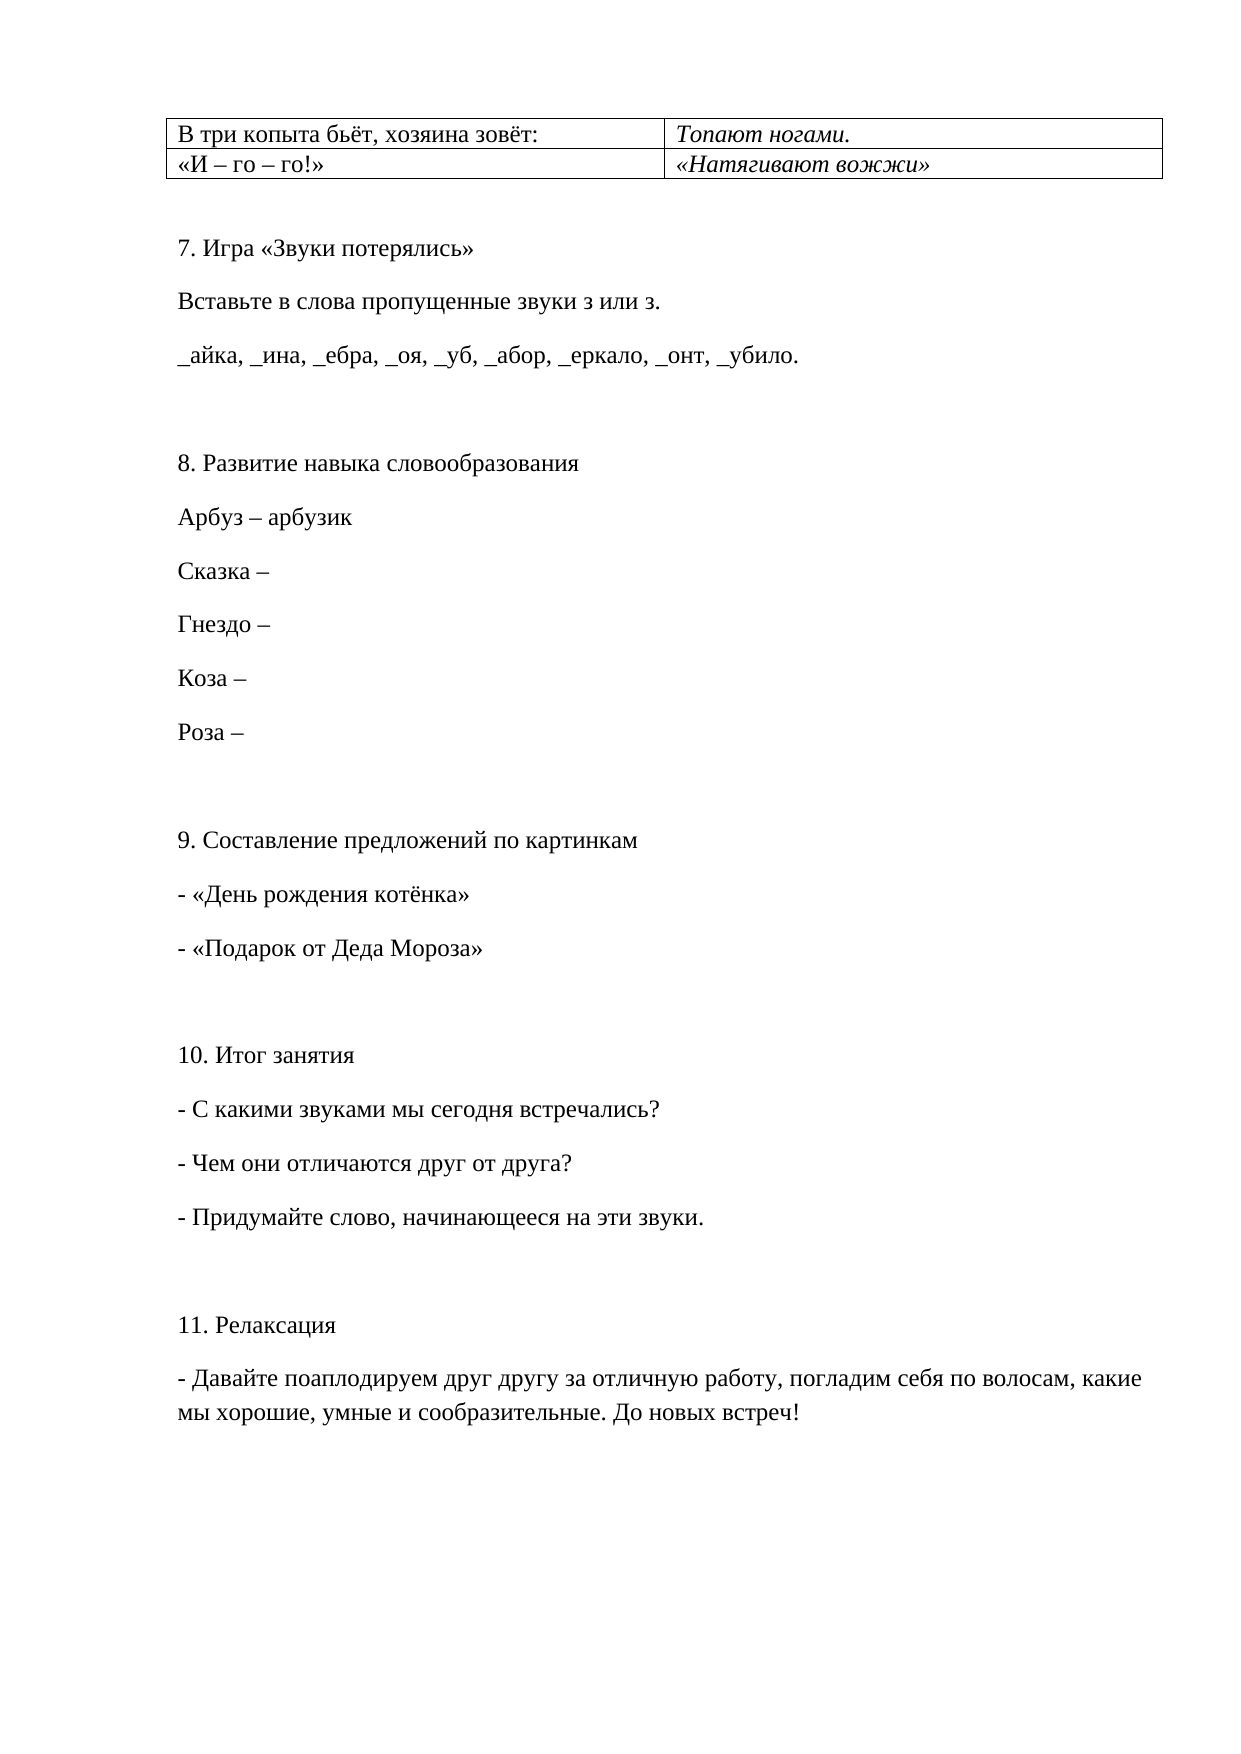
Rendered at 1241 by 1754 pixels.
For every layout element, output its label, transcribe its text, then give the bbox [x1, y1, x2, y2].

text - Чем они отличаются друг от друга? [177, 1148, 1152, 1177]
text 8. Развитие навыка словообразования [177, 448, 1152, 477]
text Сказка – [177, 556, 1152, 584]
text 7. Игра «Звуки потерялись» [177, 233, 1152, 261]
text 9. Составление предложений по картинкам [177, 825, 1152, 854]
text Коза – [177, 663, 1152, 692]
text Роза – [177, 717, 1152, 746]
text - «День рождения котёнка» [177, 879, 1152, 908]
text Гнездо – [177, 609, 1152, 638]
table_cell В три копыта бьёт, хозяина зовёт: [167, 119, 664, 148]
text Арбуз – арбузик [177, 502, 1152, 531]
text - Давайте поаплодируем друг другу за отличную работу, погладим себя по волосам, какие мы хорошие, умные и сообразительные. До новых встреч! [177, 1363, 1152, 1425]
text - Придумайте слово, начинающееся на эти звуки. [177, 1202, 1152, 1231]
text - «Подарок от Деда Мороза» [177, 933, 1152, 961]
text 10. Итог занятия [177, 1040, 1152, 1069]
table_cell «И – го – го!» [167, 149, 664, 178]
text 11. Релаксация [177, 1310, 1152, 1338]
text - С какими звуками мы сегодня встречались? [177, 1094, 1152, 1123]
table_cell Топают ногами. [665, 119, 1162, 148]
table_cell «Натягивают вожжи» [665, 149, 1162, 178]
text Вставьте в слова пропущенные звуки з или з. [177, 286, 1152, 315]
text _айка, _ина, _ебра, _оя, _уб, _абор, _еркало, _онт, _убило. [177, 340, 1152, 369]
